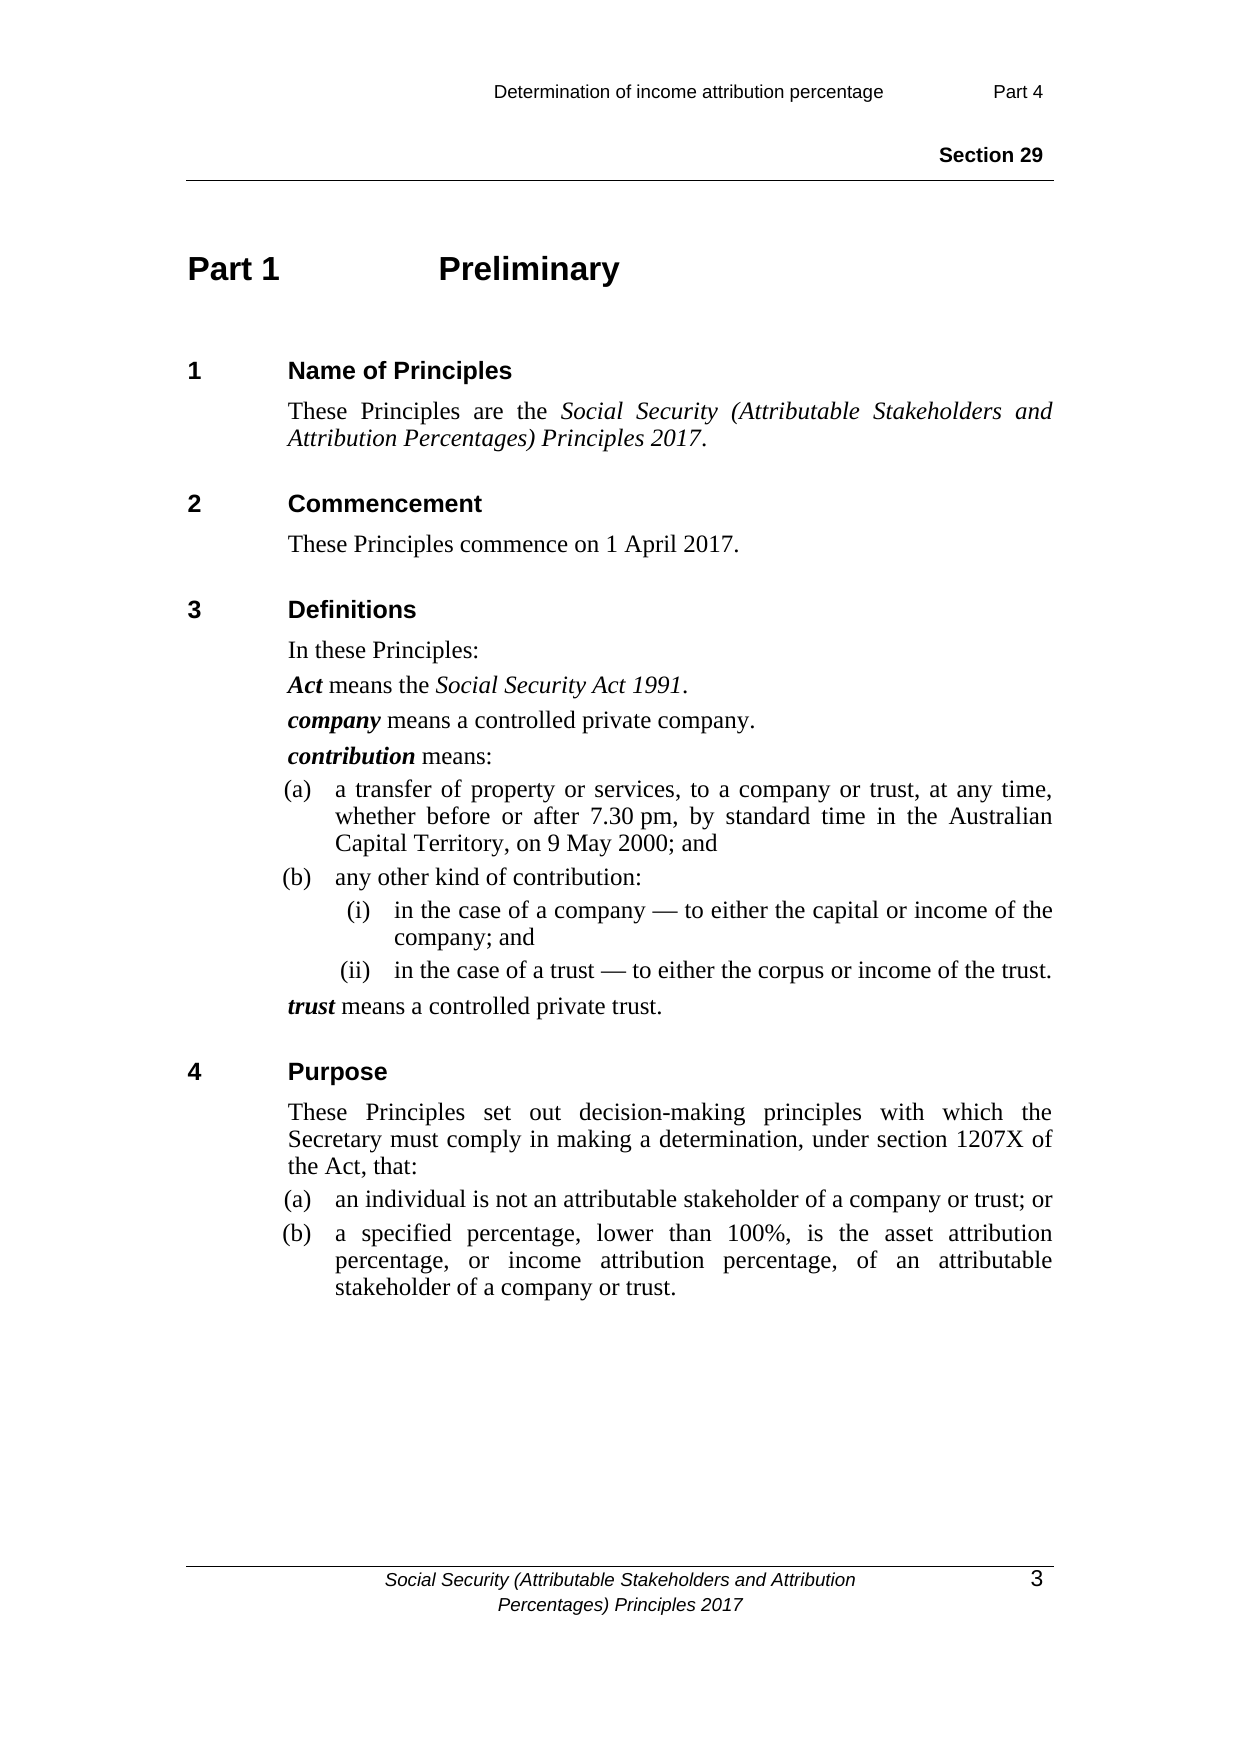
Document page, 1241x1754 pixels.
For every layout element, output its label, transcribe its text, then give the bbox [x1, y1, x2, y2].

text (b) a specified percentage, lower than 100%, is the asset attribution percentage, or income attribution percentage, of an attributable stakeholder of a company or trust. [187, 1219, 1053, 1301]
text These Principles commence on 1 April 2017. [187, 531, 1053, 558]
text (b) any other kind of contribution: [187, 863, 1053, 891]
text 1 Name of Principles [187, 356, 1053, 385]
text 2 Commencement [187, 489, 1053, 518]
text In these Principles: [187, 636, 1053, 663]
text Part 1 Preliminary [187, 249, 1053, 288]
text Act means the Social Security Act 1991. [288, 672, 1053, 699]
text These Principles set out decision-making principles with which the Secretary must comply in making a determination, under section 1207X of the Act, that: [187, 1098, 1053, 1180]
text (a) a transfer of property or services, to a company or trust, at any time, whether before or after , by standard time in the , on ; and [187, 776, 1053, 857]
text company means a controlled private company. [288, 707, 1053, 734]
text 4 Purpose [187, 1057, 1053, 1086]
text trust means a controlled private trust. [288, 993, 1053, 1020]
text contribution means: [288, 743, 1053, 770]
text 3 Definitions [187, 595, 1053, 624]
text (a) an individual is not an attributable stakeholder of a company or trust; or [187, 1186, 1053, 1213]
text (i) in the case of a company — to either the capital or income of the company; and [187, 897, 1053, 951]
text (ii) in the case of a trust — to either the corpus or income of the trust. [187, 957, 1053, 984]
text These Principles are the Social Security (Attributable Stakeholders and Attribution Percentages) Principles 2017. [187, 398, 1053, 452]
